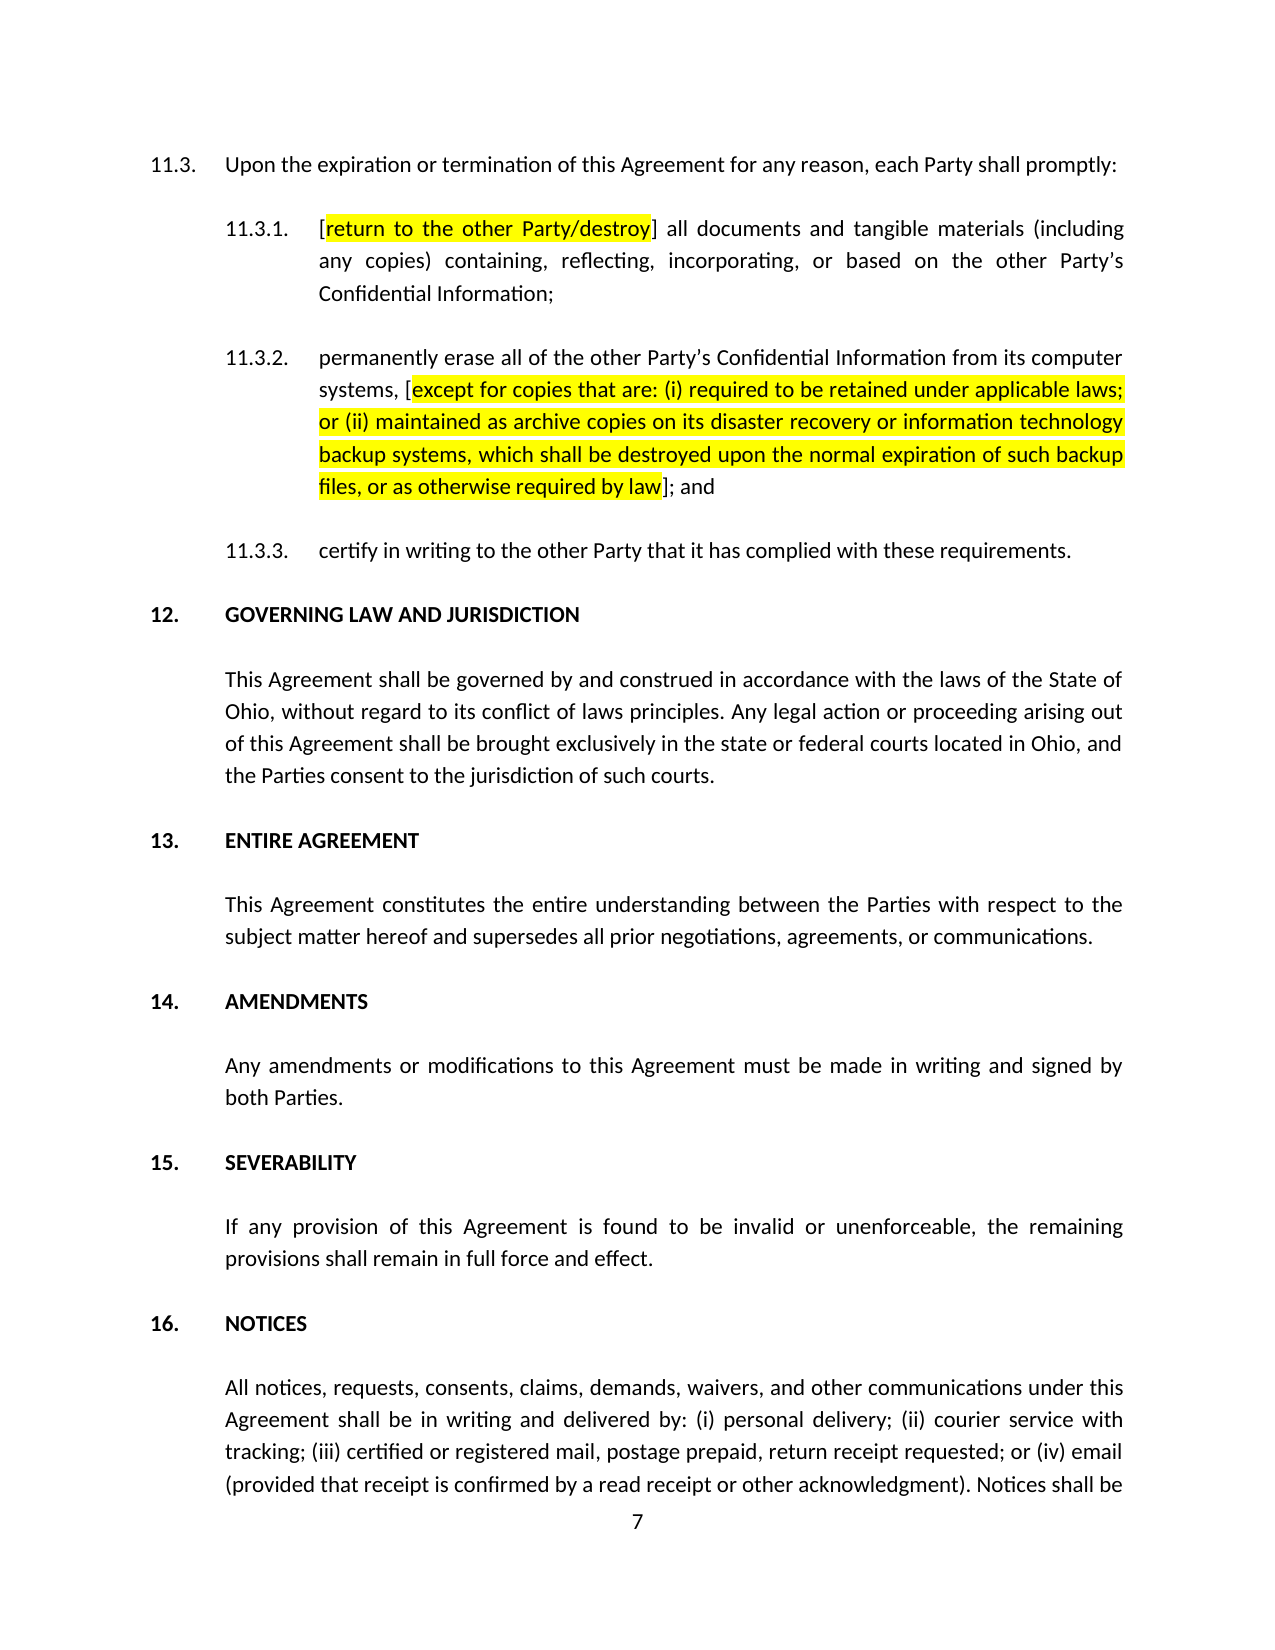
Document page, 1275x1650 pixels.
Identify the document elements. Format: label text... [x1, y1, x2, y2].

list ENTIRE AGREEMENT [150, 826, 1125, 854]
list permanently erase all of the other Party’s Confidential Information from its computer systems, [except for copies that are: (i) required to be retained under applicable laws; or (ii) maintained as archive copies on its disaster recovery or information technology backup systems, which shall be destroyed upon the normal expiration of such backup files, or as otherwise required by law]; and [225, 343, 1125, 500]
list GOVERNING LAW AND JURISDICTION [150, 601, 1125, 629]
list Any amendments or modifications to this Agreement must be made in writing and signed by both Parties. [225, 1051, 1125, 1111]
list This Agreement constitutes the entire understanding between the Parties with respect to the subject matter hereof and supersedes all prior negotiations, agreements, or communications. [225, 890, 1125, 951]
list [return to the other Party/destroy] all documents and tangible materials (including any copies) containing, reflecting, incorporating, or based on the other Party’s Confidential Information; [225, 214, 1125, 307]
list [225, 1373, 1125, 1498]
list If any provision of this Agreement is found to be invalid or unenforceable, the remaining provisions shall remain in full force and effect. [225, 1212, 1125, 1272]
list NOTICES [150, 1309, 1125, 1337]
list Upon the expiration or termination of this Agreement for any reason, each Party shall promptly: [150, 150, 1125, 178]
list certify in writing to the other Party that it has complied with these requirements. [225, 536, 1125, 564]
list SEVERABILITY [150, 1148, 1125, 1176]
list AMENDMENTS [150, 987, 1125, 1015]
list This Agreement shall be governed by and construed in accordance with the laws of the State of Ohio, without regard to its conflict of laws principles. Any legal action or proceeding arising out of this Agreement shall be brought exclusively in the state or federal courts located in Ohio, and the Parties consent to the jurisdiction of such courts. [225, 665, 1125, 789]
